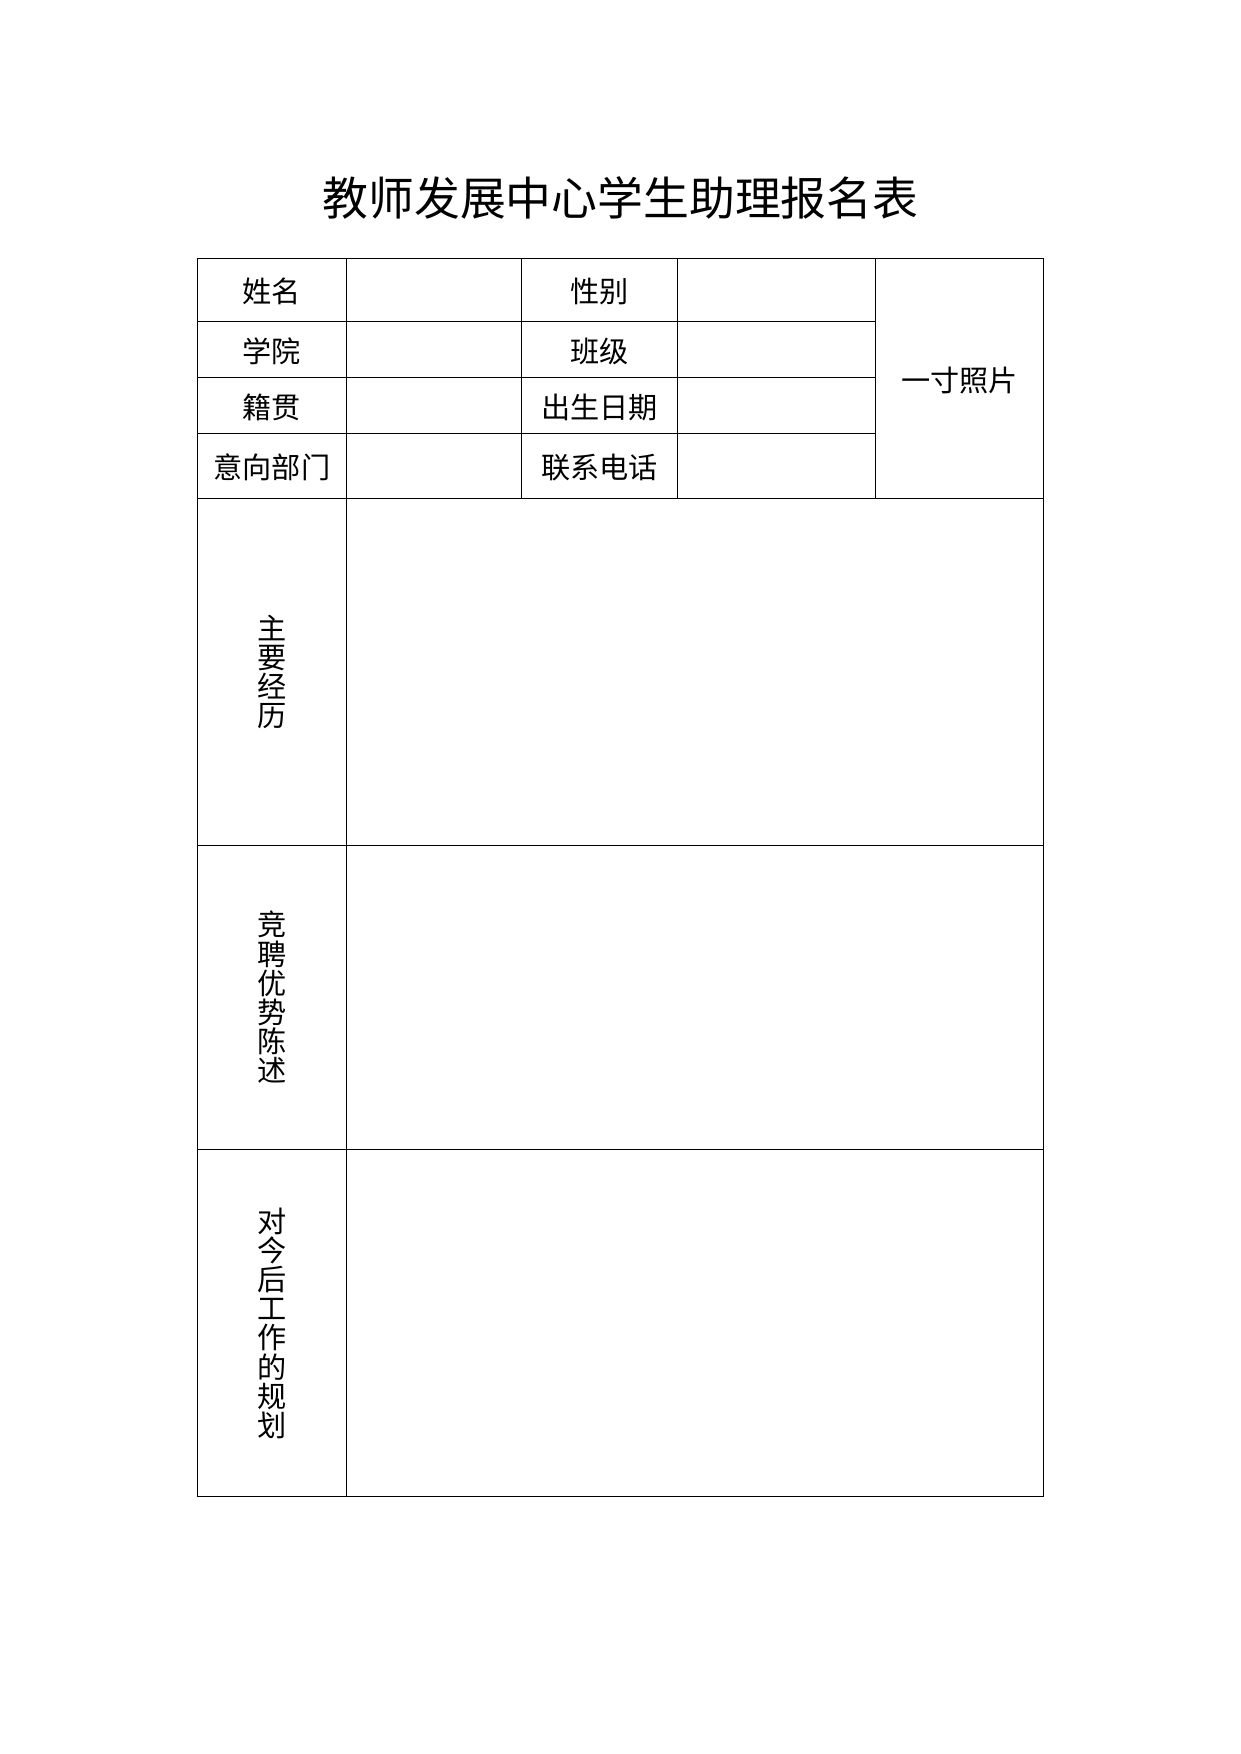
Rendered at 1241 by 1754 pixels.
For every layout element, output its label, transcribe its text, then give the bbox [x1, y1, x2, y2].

table_cell [347, 1150, 1043, 1496]
table_cell 意向部门 [198, 434, 346, 498]
table_cell [347, 378, 521, 433]
table_cell 学院 [198, 322, 346, 377]
table_cell [678, 378, 875, 433]
table_header [347, 259, 521, 321]
table_header 一寸照片 [876, 259, 1043, 498]
table_cell [347, 846, 1043, 1149]
table_cell 竞聘优势陈述 [198, 846, 346, 1149]
table_cell 对今后工作的规划 [198, 1150, 346, 1496]
table_header 性别 [522, 259, 677, 321]
table_cell 主要经历 [198, 499, 346, 845]
table_cell [347, 434, 521, 498]
text 教师发展中心学生助理报名表 [187, 162, 1053, 228]
table_cell 出生日期 [522, 378, 677, 433]
table_cell 籍贯 [198, 378, 346, 433]
table_cell [678, 322, 875, 377]
table_cell [347, 499, 1043, 845]
table_cell 班级 [522, 322, 677, 377]
table_cell [347, 322, 521, 377]
table_header [678, 259, 875, 321]
table_header 姓名 [198, 259, 346, 321]
table_cell [678, 434, 875, 498]
table_cell 联系电话 [522, 434, 677, 498]
